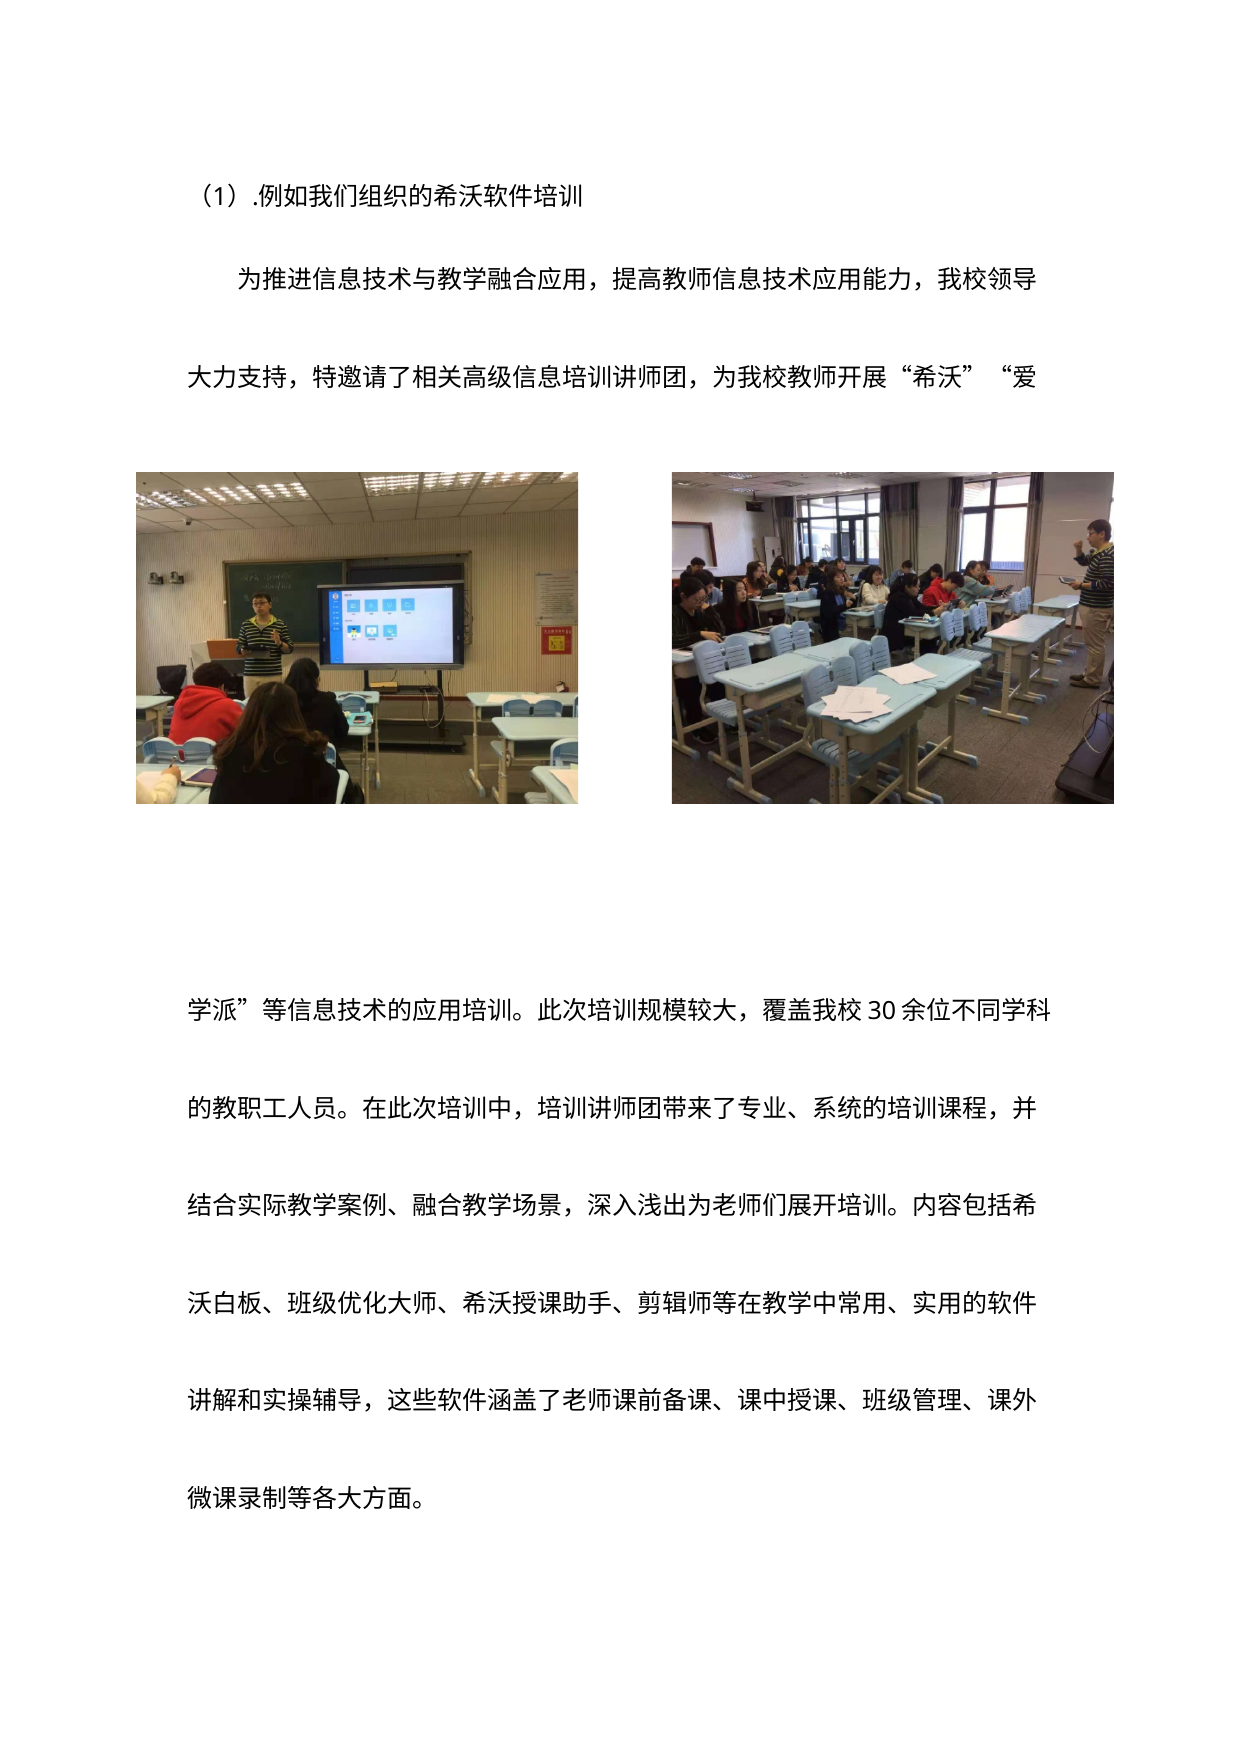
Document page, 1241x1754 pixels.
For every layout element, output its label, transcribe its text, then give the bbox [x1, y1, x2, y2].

text 为推进信息技术与教学融合应用，提高教师信息技术应用能力，我校领导大力支持，特邀请了相关高级信息培训讲师团，为我校教师开展“希沃”“爱学派”等信息技术的应用培训。此次培训规模较大，覆盖我校30余位不同学科的教职工人员。在此次培训中，培训讲师团带来了专业、系统的培训课程，并结合实际教学案例、融合教学场景，深入浅出为老师们展开培训。内容包括希沃白板、班级优化大师、希沃授课助手、剪辑师等在教学中常用、实用的软件讲解和实操辅导，这些软件涵盖了老师课前备课、课中授课、班级管理、课外微课录制等各大方面。 [187, 245, 1053, 1529]
picture [671, 472, 1114, 804]
text （1）.例如我们组织的希沃软件培训 [187, 162, 1053, 227]
picture [136, 472, 579, 804]
